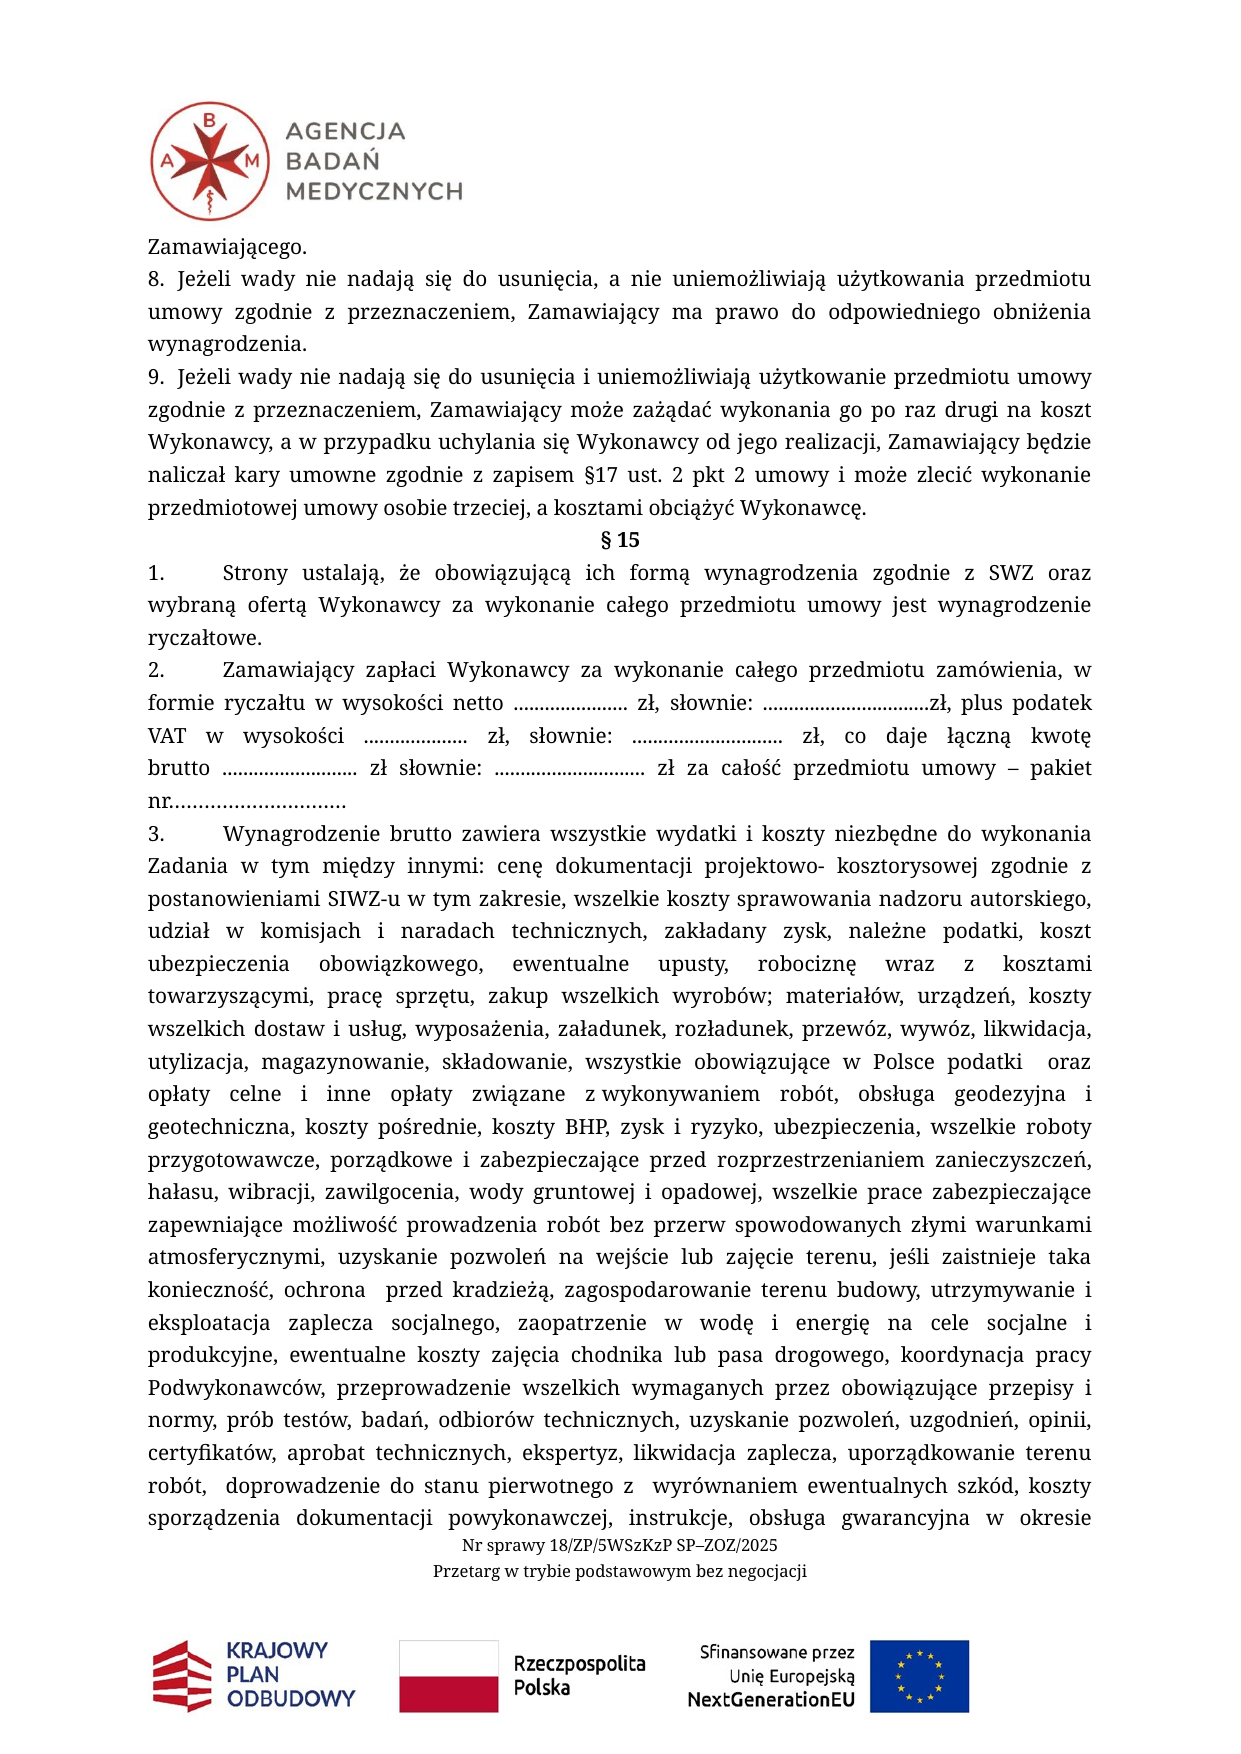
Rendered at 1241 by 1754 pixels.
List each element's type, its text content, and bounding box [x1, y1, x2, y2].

picture [147, 1634, 970, 1720]
list Zamawiający zapłaci Wykonawcy za wykonanie całego przedmiotu zamówienia, w formie ryczałtu w wysokości netto ...................... zł, słownie: ................................zł, plus podatek VAT w wysokości .................... zł, słownie: ............................. zł, co daje łączną kwotę brutto .......................... zł słownie: ............................. zł za całość przedmiotu umowy – pakiet nr………………………… [148, 656, 1093, 814]
text § 15 [148, 525, 1093, 554]
list Jeżeli wady nie nadają się do usunięcia, a nie uniemożliwiają użytkowania przedmiotu umowy zgodnie z przeznaczeniem, Zamawiający ma prawo do odpowiedniego obniżenia wynagrodzenia. [148, 264, 1093, 358]
picture [147, 98, 466, 228]
list Jeżeli wady nie nadają się do usunięcia i uniemożliwiają użytkowanie przedmiotu umowy zgodnie z przeznaczeniem, Zamawiający może zażądać wykonania go po raz drugi na koszt Wykonawcy, a w przypadku uchylania się Wykonawcy od jego realizacji, Zamawiający będzie naliczał kary umowne zgodnie z zapisem §17 ust. 2 pkt 2 umowy i może zlecić wykonanie przedmiotowej umowy osobie trzeciej, a kosztami obciążyć Wykonawcę. [148, 362, 1093, 521]
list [148, 819, 1093, 1532]
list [148, 148, 1093, 260]
list Strony ustalają, że obowiązującą ich formą wynagrodzenia zgodnie z SWZ oraz wybraną ofertą Wykonawcy za wykonanie całego przedmiotu umowy jest wynagrodzenie ryczałtowe. [148, 558, 1093, 651]
